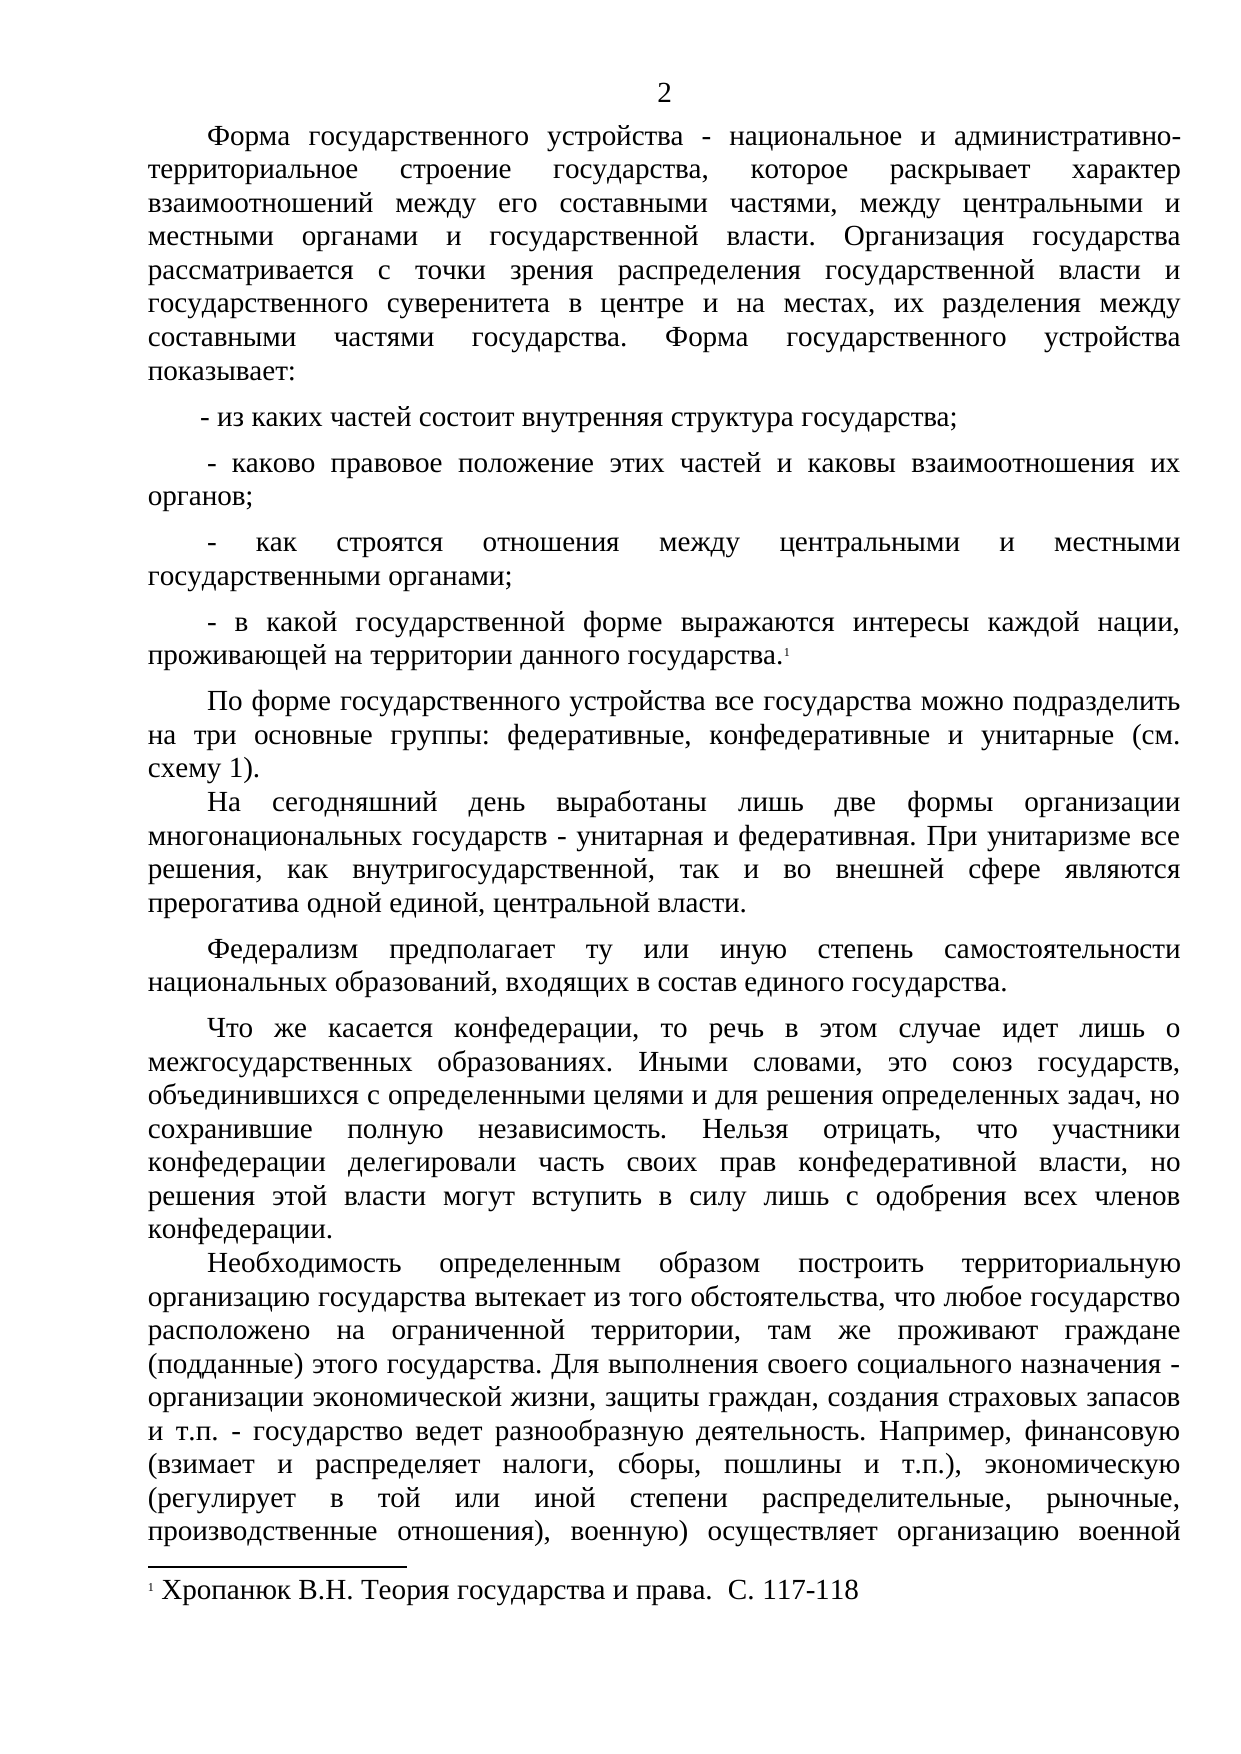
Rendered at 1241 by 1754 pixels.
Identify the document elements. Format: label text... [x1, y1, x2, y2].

text - каково правовое положение этих частей и каковы взаимоотношения их органов; [148, 445, 1181, 512]
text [148, 1245, 1181, 1547]
text Что же касается конфедерации, то речь в этом случае идет лишь о межгосударственных образованиях. Иными словами, это союз государств, объединившихся с определенными целями и для решения определенных задач, но сохранившие полную независимость. Нельзя отрицать, что участники конфедерации делегировали часть своих прав конфедеративной власти, но решения этой власти могут вступить в силу лишь с одобрения всех членов конфедерации. [148, 1011, 1181, 1245]
text Форма государственного устройства - национальное и администpативно-теppитоpиальное строение государства, которое раскрывает характер взаимоотношений между его составными частями, между центральными и местными органами и государственной власти. Организация государства рассматривается с точки зрения распределения государственной власти и государственного суверенитета в центре и на местах, их разделения между составными частями государства. Форма государственного устройства показывает: [148, 118, 1181, 386]
text Федерализм предполагает ту или иную степень самостоятельности национальных образований, входящих в состав единого государства. [148, 931, 1181, 998]
text - из каких частей состоит внутренняя структура государства; [148, 399, 1181, 432]
text По форме государственного устройства все государства можно подразделить на три основные группы: федеративные, конфедеративные и унитарные (см. схему 1). [148, 684, 1181, 784]
text На сегодняшний день выработаны лишь две формы организации многонациональных государств - унитарная и федеративная. При унитаризме все решения, как внутригосударственной, так и во внешней сфере являются прерогатива одной единой, центральной власти. [148, 784, 1181, 918]
text - в какой государственной форме выражаются интересы каждой нации, проживающей на территории данного государства. [148, 604, 1181, 671]
text - как строятся отношения между центральными и местными государственными органами; [148, 524, 1181, 592]
